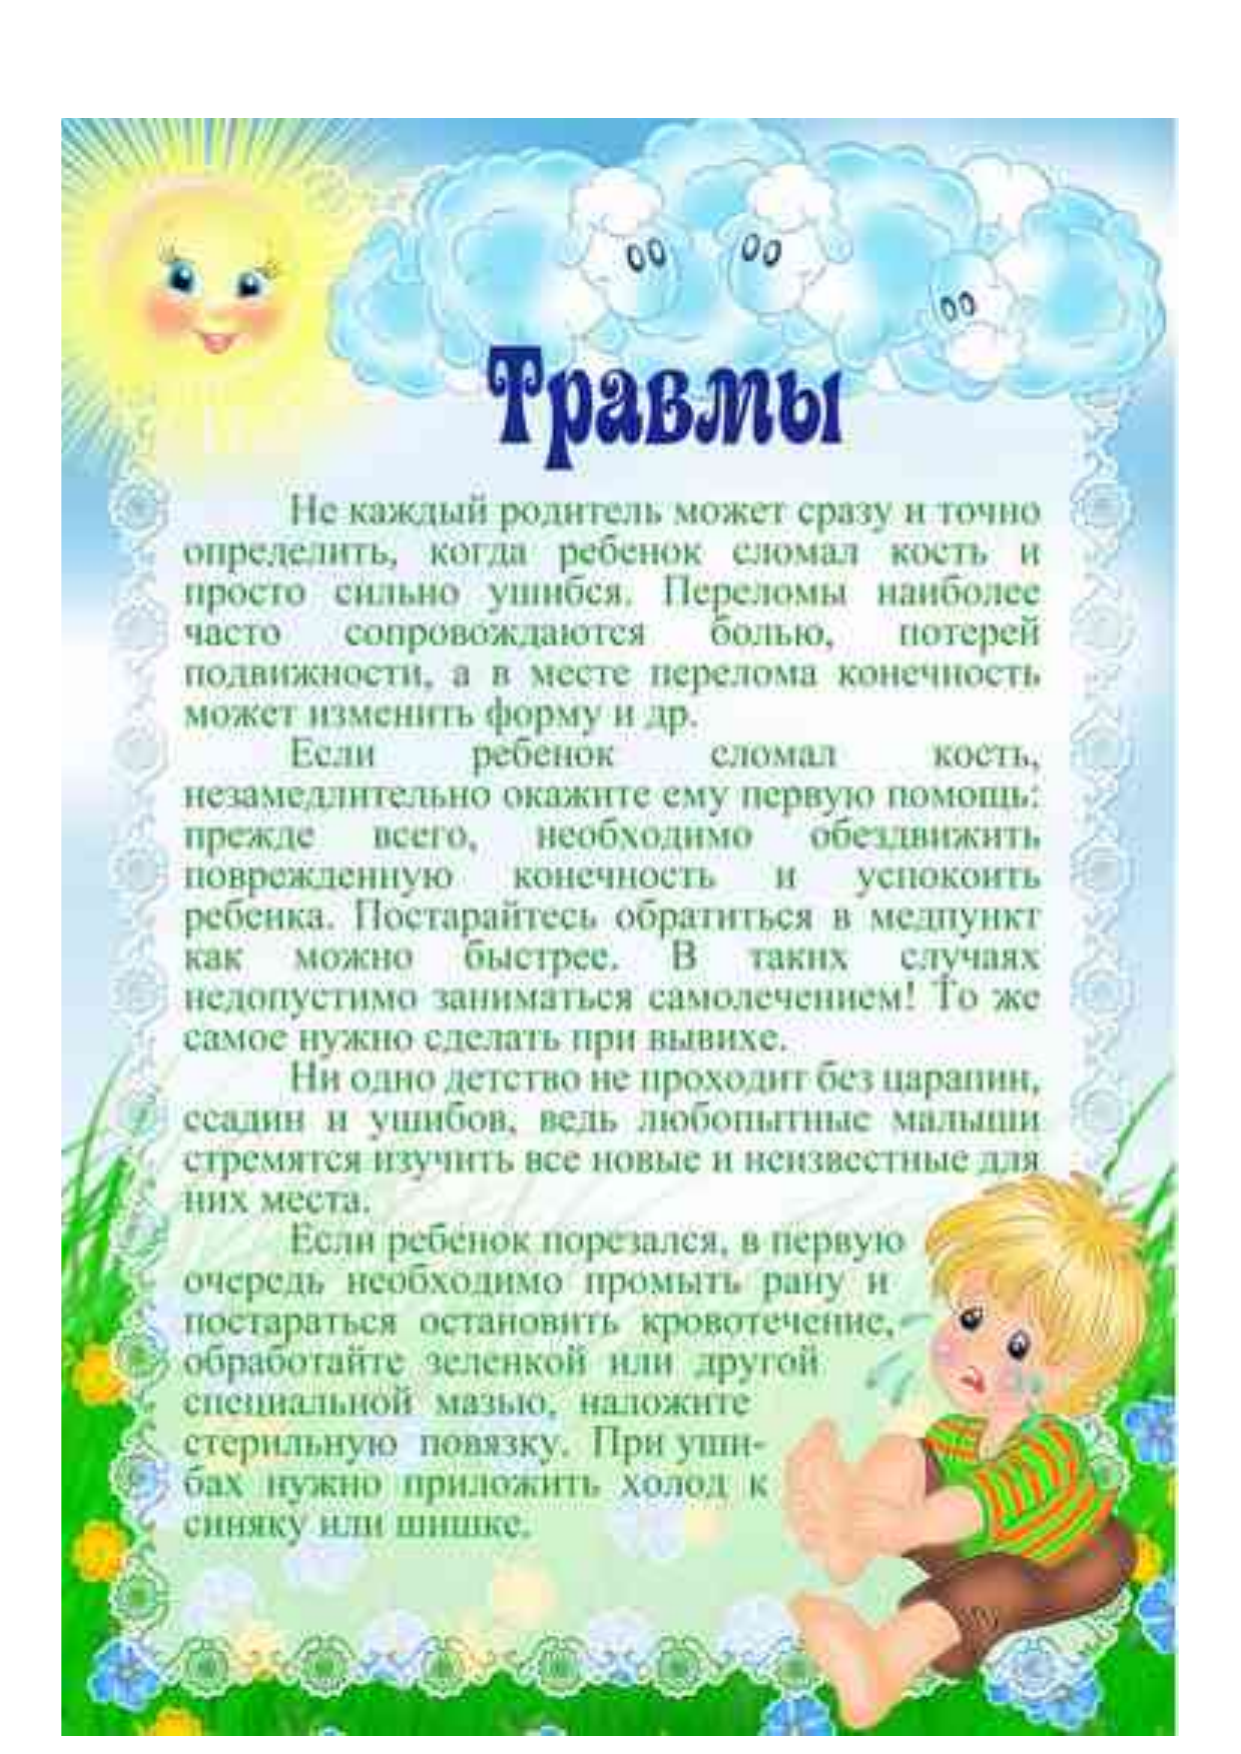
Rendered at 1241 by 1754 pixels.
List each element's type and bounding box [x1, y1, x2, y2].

picture [61, 118, 1179, 1736]
